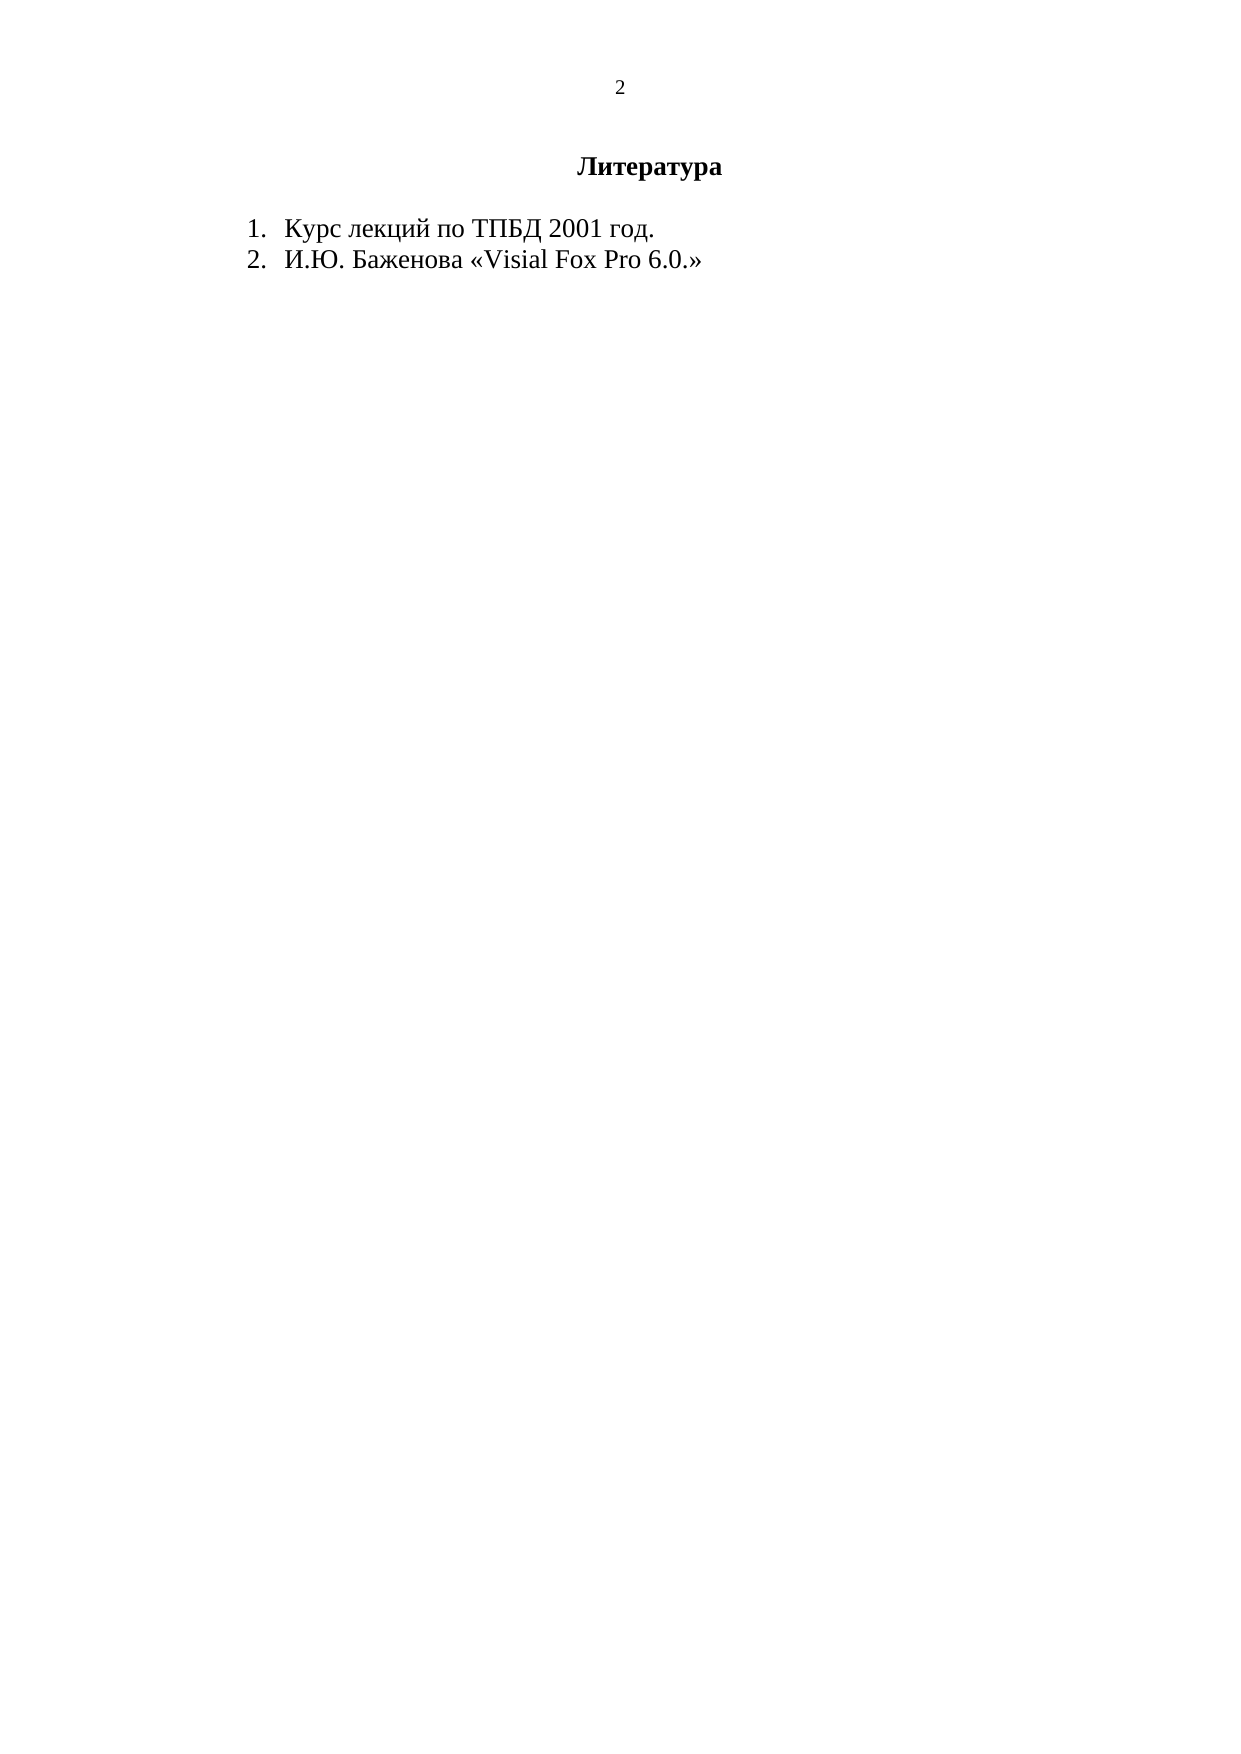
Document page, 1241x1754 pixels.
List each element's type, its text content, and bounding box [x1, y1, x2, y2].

list Курс лекций по ТПБД 2001 год. [247, 212, 1053, 243]
list И.Ю. Баженова «Visial Fox Pro 6.0.» [247, 243, 1053, 274]
text Литература [187, 150, 1053, 181]
